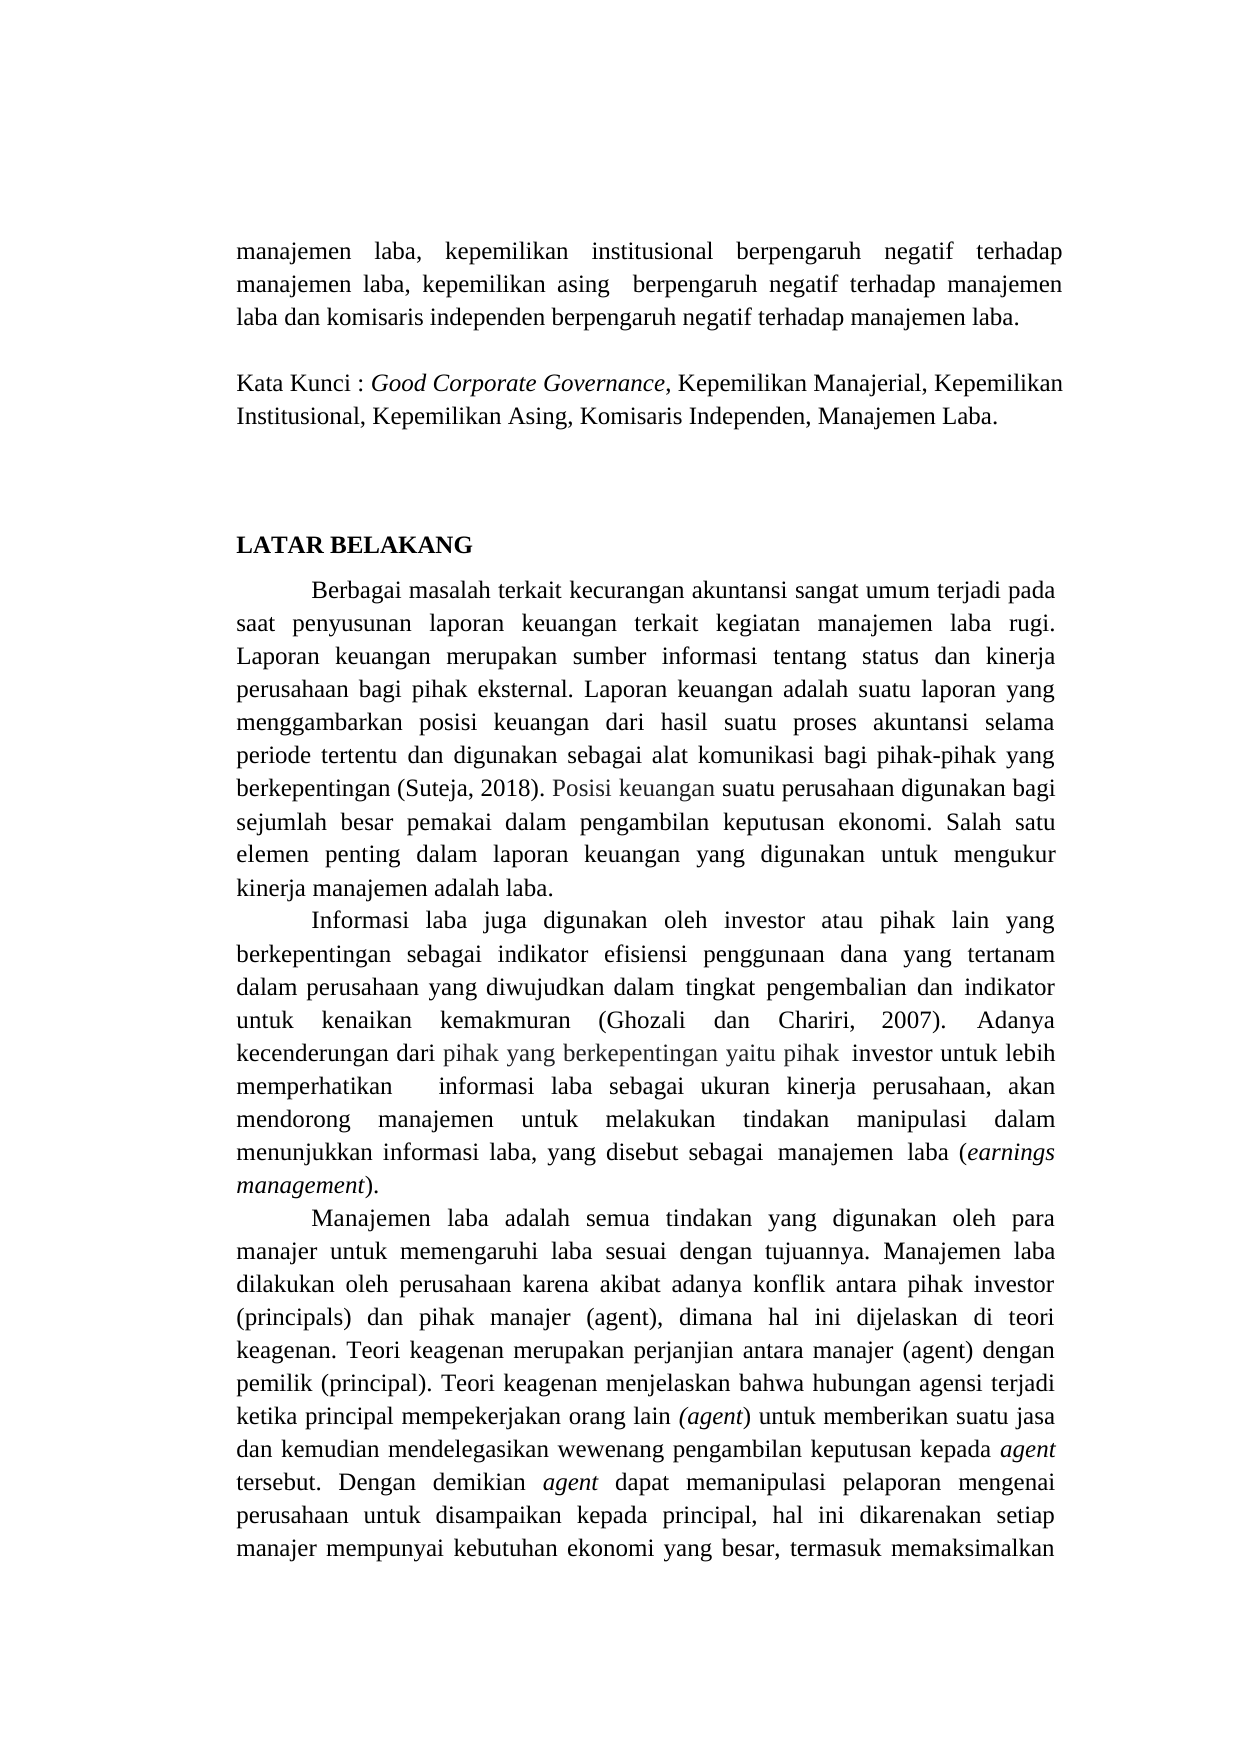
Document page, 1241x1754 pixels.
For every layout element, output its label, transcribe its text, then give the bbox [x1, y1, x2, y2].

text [236, 236, 1063, 331]
text LATAR BELAKANG [236, 530, 1063, 559]
text Informasi laba juga digunakan oleh investor atau pihak lain yang berkepentingan sebagai indikator efisiensi penggunaan dana yang tertanam dalam perusahaan yang diwujudkan dalam tingkat pengembalian dan indikator untuk kenaikan kemakmuran (Ghozali dan Chariri, 2007). Adanya kecenderungan dari pihak yang berkepentingan yaitu pihak investor untuk lebih memperhatikan informasi laba sebagai ukuran kinerja perusahaan, akan mendorong manajemen untuk melakukan tindakan manipulasi dalam menunjukkan informasi laba, yang disebut sebagai manajemen laba (earnings management). [236, 906, 1055, 1198]
text Berbagai masalah terkait kecurangan akuntansi sangat umum terjadi pada saat penyusunan laporan keuangan terkait kegiatan manajemen laba rugi. Laporan keuangan merupakan sumber informasi tentang status dan kinerja perusahaan bagi pihak eksternal. Laporan keuangan adalah suatu laporan yang menggambarkan posisi keuangan dari hasil suatu proses akuntansi selama periode tertentu dan digunakan sebagai alat komunikasi bagi pihak-pihak yang berkepentingan (Suteja, 2018). Posisi keuangan suatu perusahaan digunakan bagi sejumlah besar pemakai dalam pengambilan keputusan ekonomi. Salah satu elemen penting dalam laporan keuangan yang digunakan untuk mengukur kinerja manajemen adalah laba. [236, 575, 1055, 675]
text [236, 1203, 1055, 1562]
text Kata Kunci : Good Corporate Governance, Kepemilikan Manajerial, Kepemilikan Institusional, Kepemilikan Asing, Komisaris Independen, Manajemen Laba. [236, 368, 1063, 430]
text Berbagai masalah terkait kecurangan akuntansi sangat umum terjadi pada saat penyusunan laporan keuangan terkait kegiatan manajemen laba rugi. Laporan keuangan merupakan sumber informasi tentang status dan kinerja perusahaan bagi pihak eksternal. Laporan keuangan adalah suatu laporan yang menggambarkan posisi keuangan dari hasil suatu proses akuntansi selama periode tertentu dan digunakan sebagai alat komunikasi bagi pihak-pihak yang berkepentingan (Suteja, 2018). Posisi keuangan suatu perusahaan digunakan bagi sejumlah besar pemakai dalam pengambilan keputusan ekonomi. Salah satu elemen penting dalam laporan keuangan yang digunakan untuk mengukur kinerja manajemen adalah laba. [236, 736, 1055, 901]
